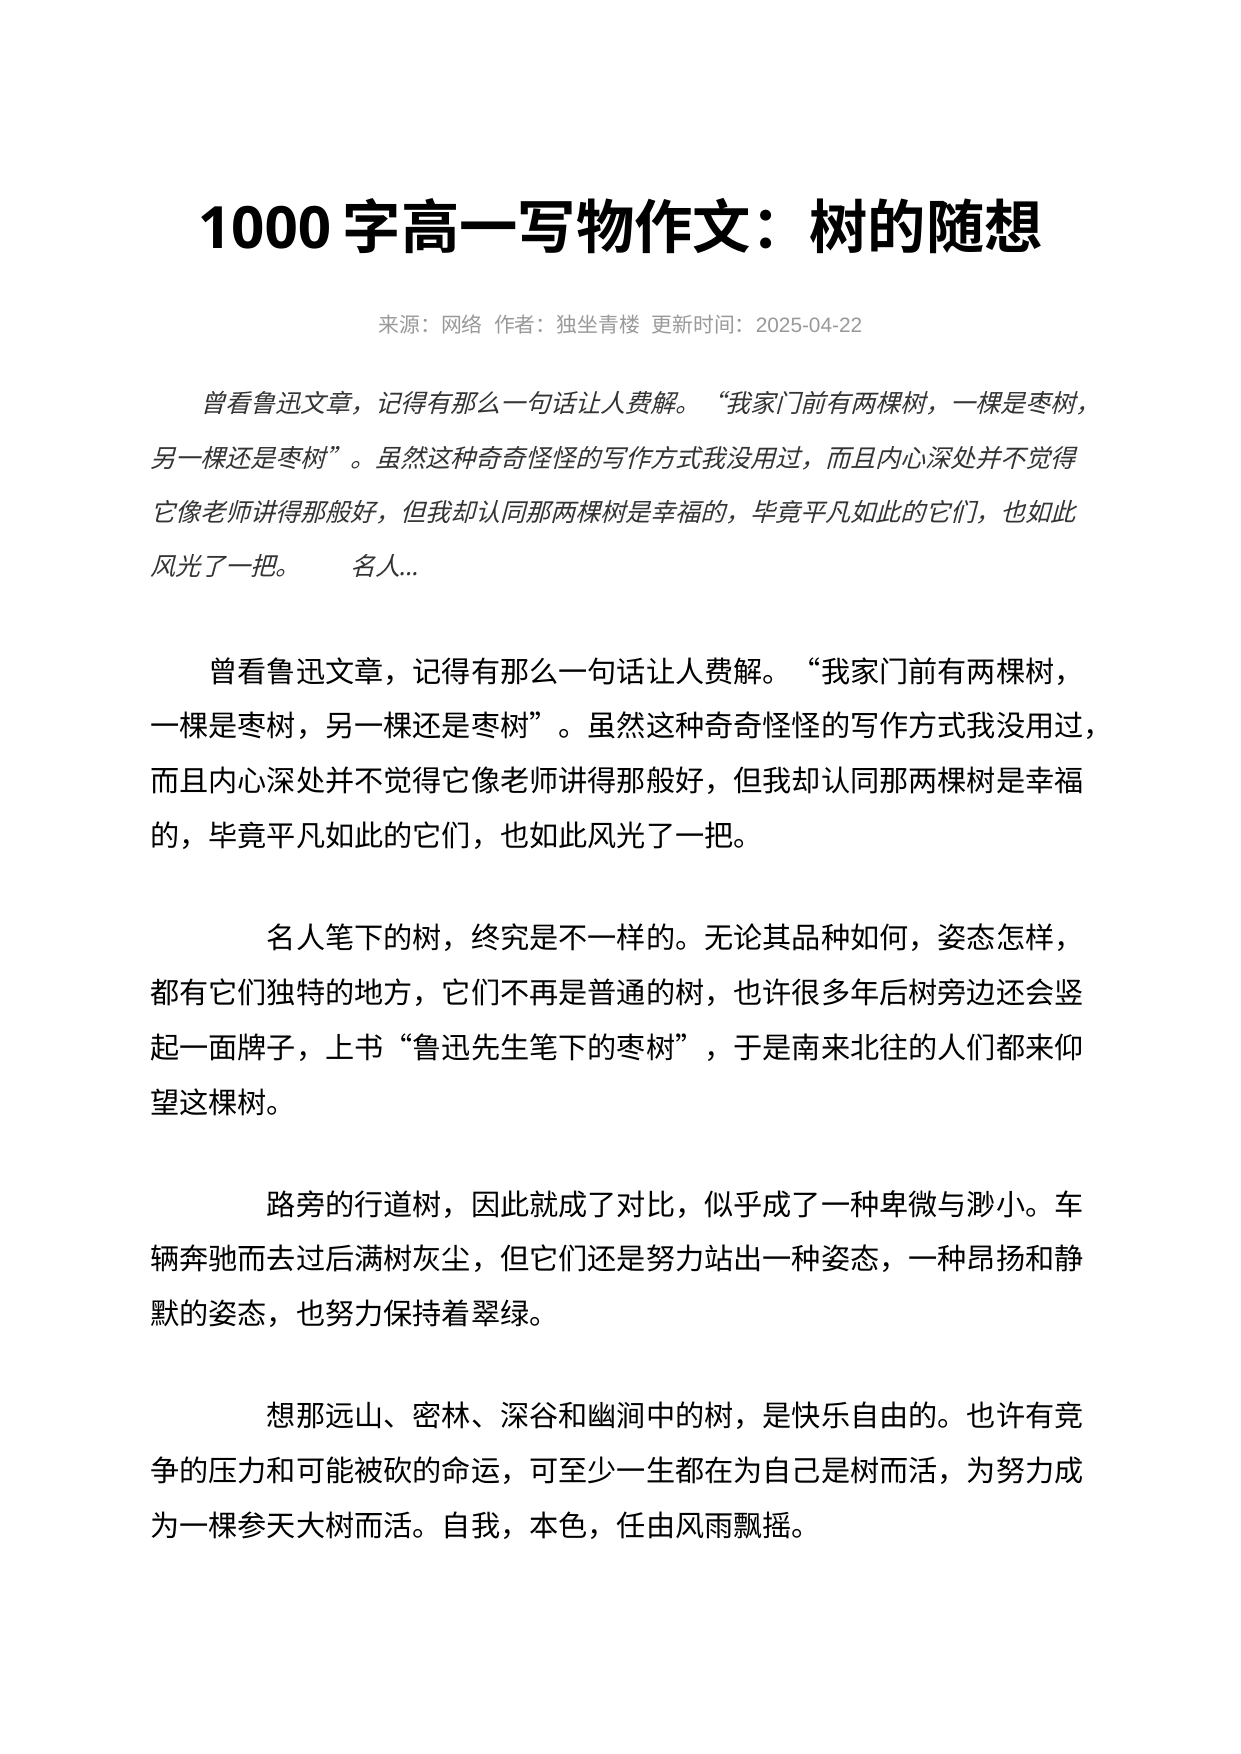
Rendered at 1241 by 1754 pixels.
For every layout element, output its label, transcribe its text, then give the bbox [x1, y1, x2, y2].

text 曾看鲁迅文章，记得有那么一句话让人费解。“我家门前有两棵树，一棵是枣树，另一棵还是枣树”。虽然这种奇奇怪怪的写作方式我没用过，而且内心深处并不觉得它像老师讲得那般好，但我却认同那两棵树是幸福的，毕竟平凡如此的它们，也如此风光了一把。 名人... [150, 384, 1090, 583]
text 来源：网络 作者：独坐青楼 更新时间：2025-04-22 [150, 313, 1090, 337]
subtitle 1000字高一写物作文：树的随想 [150, 181, 1090, 266]
text 曾看鲁迅文章，记得有那么一句话让人费解。“我家门前有两棵树，一棵是枣树，另一棵还是枣树”。虽然这种奇奇怪怪的写作方式我没用过，而且内心深处并不觉得它像老师讲得那般好，但我却认同那两棵树是幸福的，毕竟平凡如此的它们，也如此风光了一把。 [150, 648, 1090, 855]
text 想那远山、密林、深谷和幽涧中的树，是快乐自由的。也许有竞争的压力和可能被砍的命运，可至少一生都在为自己是树而活，为努力成为一棵参天大树而活。自我，本色，任由风雨飘摇。 [150, 1393, 1090, 1545]
text 名人笔下的树，终究是不一样的。无论其品种如何，姿态怎样，都有它们独特的地方，它们不再是普通的树，也许很多年后树旁边还会竖起一面牌子，上书“鲁迅先生笔下的枣树”，于是南来北往的人们都来仰望这棵树。 [150, 914, 1090, 1122]
text 路旁的行道树，因此就成了对比，似乎成了一种卑微与渺小。车辆奔驰而去过后满树灰尘，但它们还是努力站出一种姿态，一种昂扬和静默的姿态，也努力保持着翠绿。 [150, 1181, 1090, 1333]
